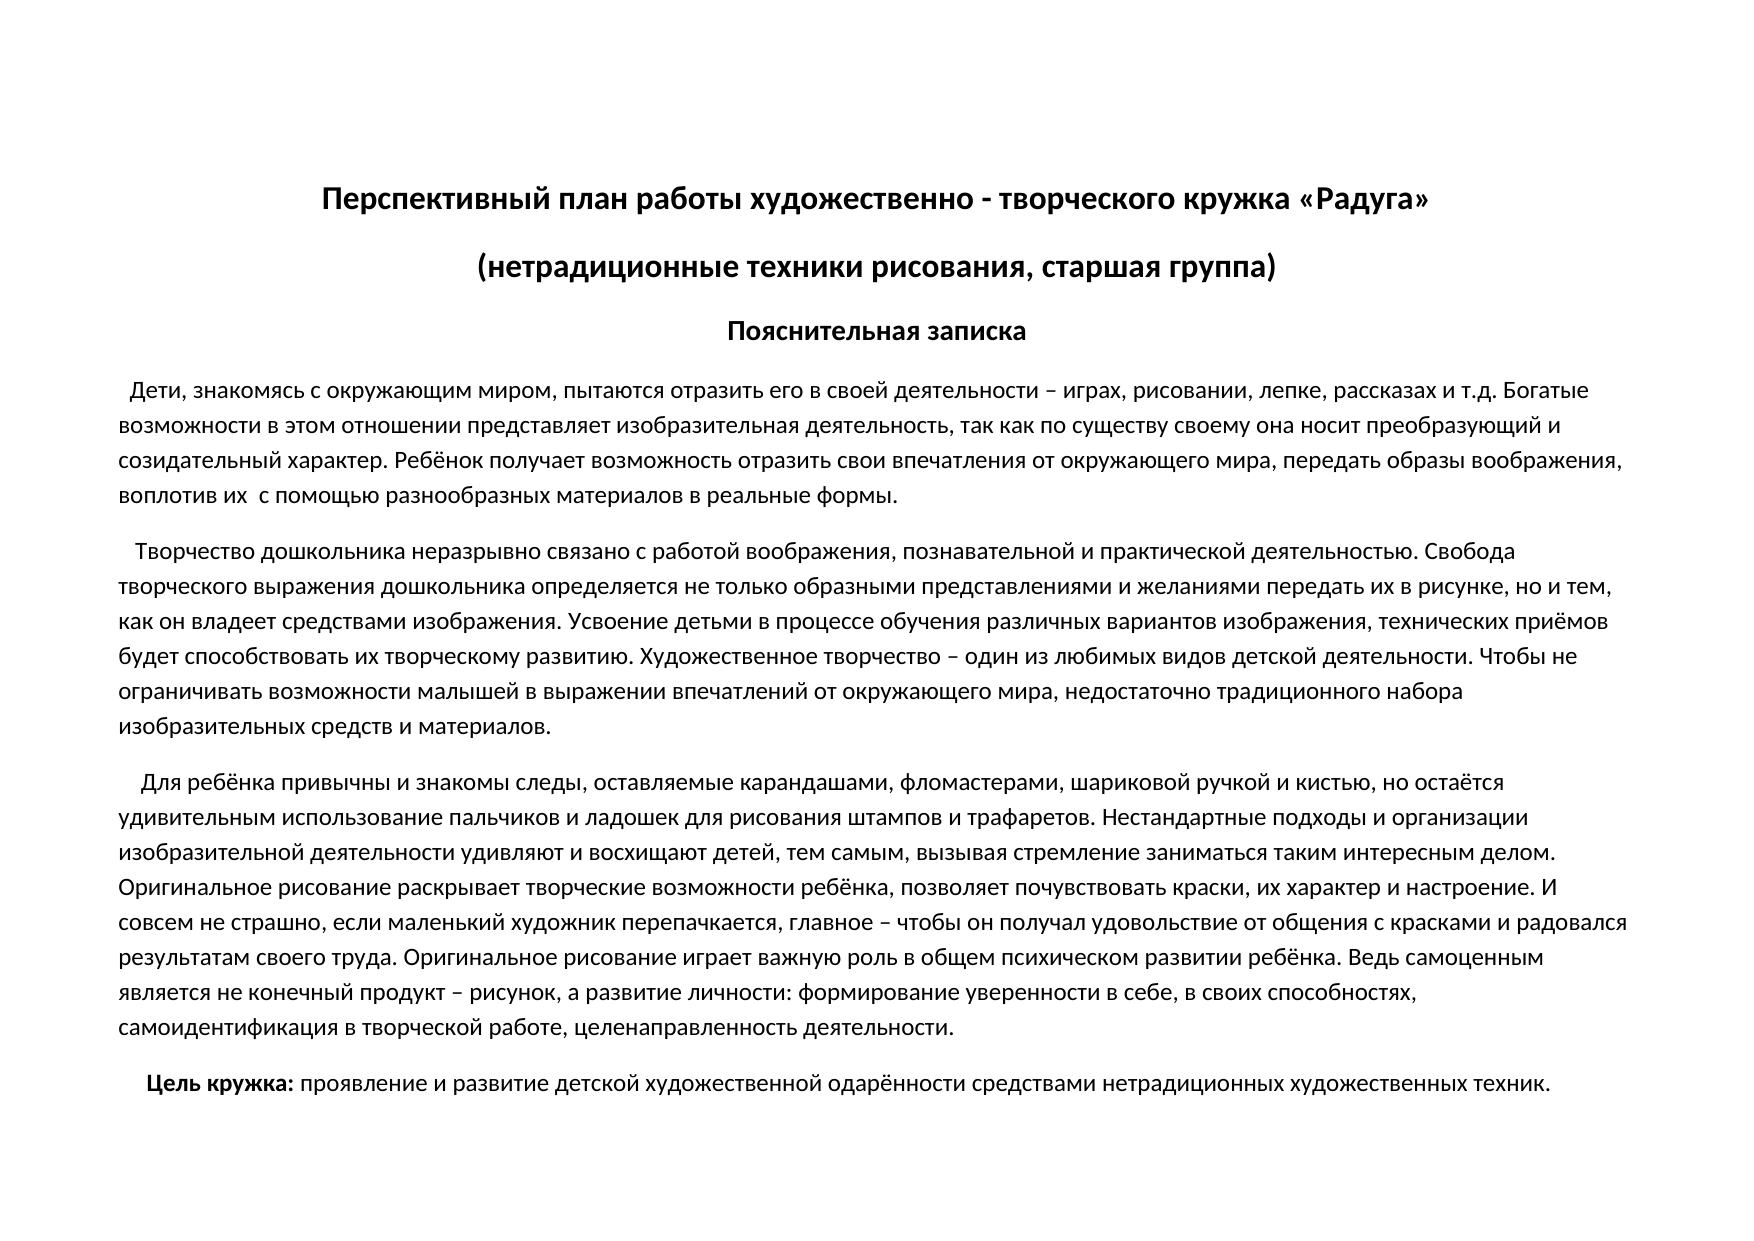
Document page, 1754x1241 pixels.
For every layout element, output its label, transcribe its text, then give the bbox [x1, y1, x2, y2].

text Творчество дошкольника неразрывно связано с работой воображения, познавательной и практической деятельностью. Свобода творческого выражения дошкольника определяется не только образными представлениями и желаниями передать их в рисунке, но и тем, как он владеет средствами изображения. Усвоение детьми в процессе обучения различных вариантов изображения, технических приёмов будет способствовать их творческому развитию. Художественное творчество – один из любимых видов детской деятельности. Чтобы не ограничивать возможности малышей в выражении впечатлений от окружающего мира, недостаточно традиционного набора изобразительных средств и материалов. [118, 535, 1636, 741]
text Для ребёнка привычны и знакомы следы, оставляемые карандашами, фломастерами, шариковой ручкой и кистью, но остаётся удивительным использование пальчиков и ладошек для рисования штампов и трафаретов. Нестандартные подходы и организации изобразительной деятельности удивляют и восхищают детей, тем самым, вызывая стремление заниматься таким интересным делом. Оригинальное рисование раскрывает творческие возможности ребёнка, позволяет почувствовать краски, их характер и настроение. И совсем не страшно, если маленький художник перепачкается, главное – чтобы он получал удовольствие от общения с красками и радовался результатам своего труда. Оригинальное рисование играет важную роль в общем психическом развитии ребёнка. Ведь самоценным является не конечный продукт – рисунок, а развитие личности: формирование уверенности в себе, в своих способностях, самоидентификация в творческой работе, целенаправленность деятельности. [118, 766, 1636, 1041]
text Цель кружка: проявление и развитие детской художественной одарённости средствами нетрадиционных художественных техник. [118, 1067, 1636, 1097]
text Дети, знакомясь с окружающим миром, пытаются отразить его в своей деятельности – играх, рисовании, лепке, рассказах и т.д. Богатые возможности в этом отношении представляет изобразительная деятельность, так как по существу своему она носит преобразующий и созидательный характер. Ребёнок получает возможность отразить свои впечатления от окружающего мира, передать образы воображения, воплотив их с помощью разнообразных материалов в реальные формы. [118, 374, 1636, 510]
text Перспективный план работы художественно - творческого кружка «Радуга» [118, 177, 1636, 218]
text Пояснительная записка [118, 312, 1636, 348]
text (нетрадиционные техники рисования, старшая группа) [118, 245, 1636, 286]
